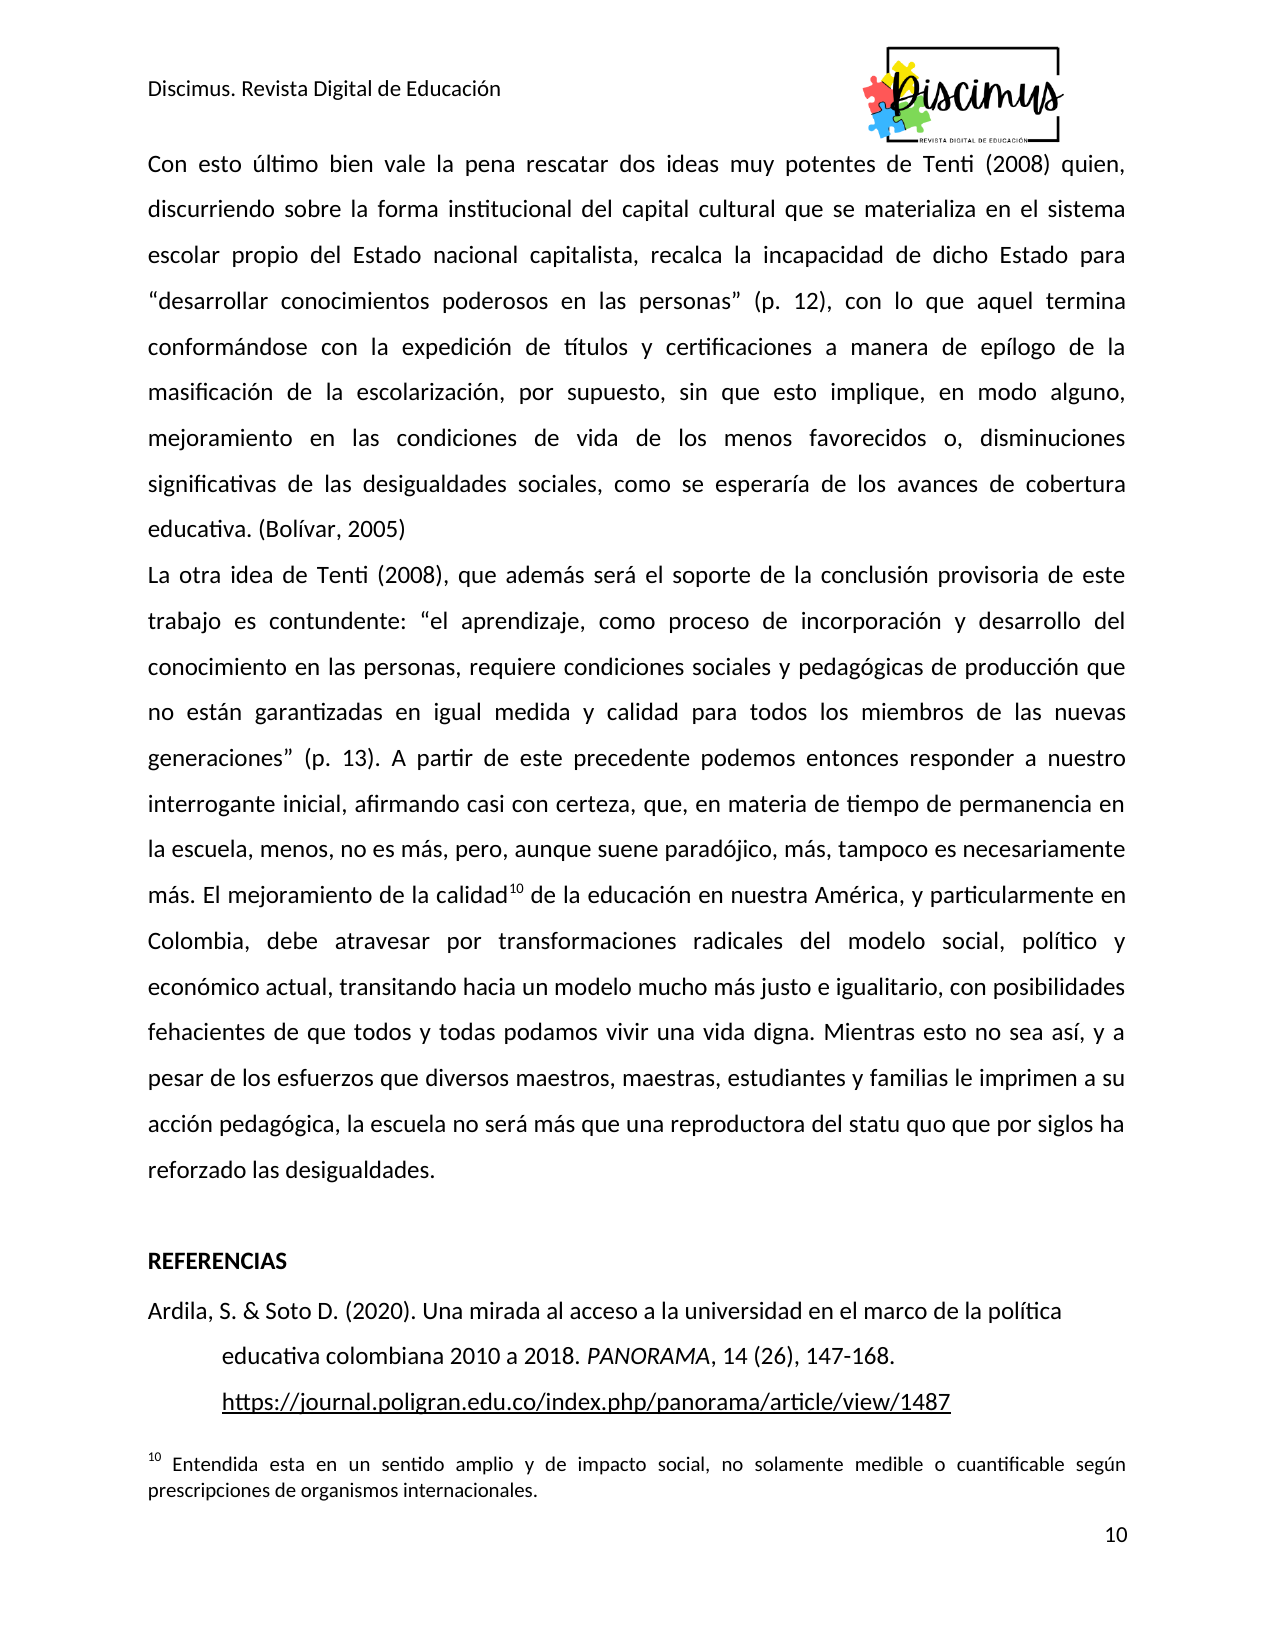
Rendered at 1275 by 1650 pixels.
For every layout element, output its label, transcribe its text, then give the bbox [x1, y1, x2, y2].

text REFERENCIAS [148, 1245, 1127, 1276]
text La otra idea de Tenti (2008), que además será el soporte de la conclusión provisoria de este trabajo es contundente: “el aprendizaje, como proceso de incorporación y desarrollo del conocimiento en las personas, requiere condiciones sociales y pedagógicas de producción que no están garantizadas en igual medida y calidad para todos los miembros de las nuevas generaciones” (p. 13). A partir de este precedente podemos entonces responder a nuestro interrogante inicial, afirmando casi con certeza, que, en materia de tiempo de permanencia en la escuela, menos, no es más, pero, aunque suene paradójico, más, tampoco es necesariamente más. El mejoramiento de la calidad de la educación en nuestra América, y particularmente en Colombia, debe atravesar por transformaciones radicales del modelo social, político y económico actual, transitando hacia un modelo mucho más justo e igualitario, con posibilidades fehacientes de que todos y todas podamos vivir una vida digna. Mientras esto no sea así, y a pesar de los esfuerzos que diversos maestros, maestras, estudiantes y familias le imprimen a su acción pedagógica, la escuela no será más que una reproductora del statu quo que por siglos ha reforzado las desigualdades. [148, 559, 1127, 1184]
text Ardila, S. & Soto D. (2020). Una mirada al acceso a la universidad en el marco de la política educativa colombiana 2010 a 2018. PANORAMA, 14 (26), 147-168. https://journal.poligran.edu.co/index.php/panorama/article/view/1487 [148, 1295, 1127, 1417]
picture [862, 43, 1088, 148]
text Con esto último bien vale la pena rescatar dos ideas muy potentes de Tenti (2008) quien, discurriendo sobre la forma institucional del capital cultural que se materializa en el sistema escolar propio del Estado nacional capitalista, recalca la incapacidad de dicho Estado para “desarrollar conocimientos poderosos en las personas” (p. 12), con lo que aquel termina conformándose con la expedición de títulos y certificaciones a manera de epílogo de la masificación de la escolarización, por supuesto, sin que esto implique, en modo alguno, mejoramiento en las condiciones de vida de los menos favorecidos o, disminuciones significativas de las desigualdades sociales, como se esperaría de los avances de cobertura educativa. (Bolívar, 2005) [148, 148, 1127, 544]
